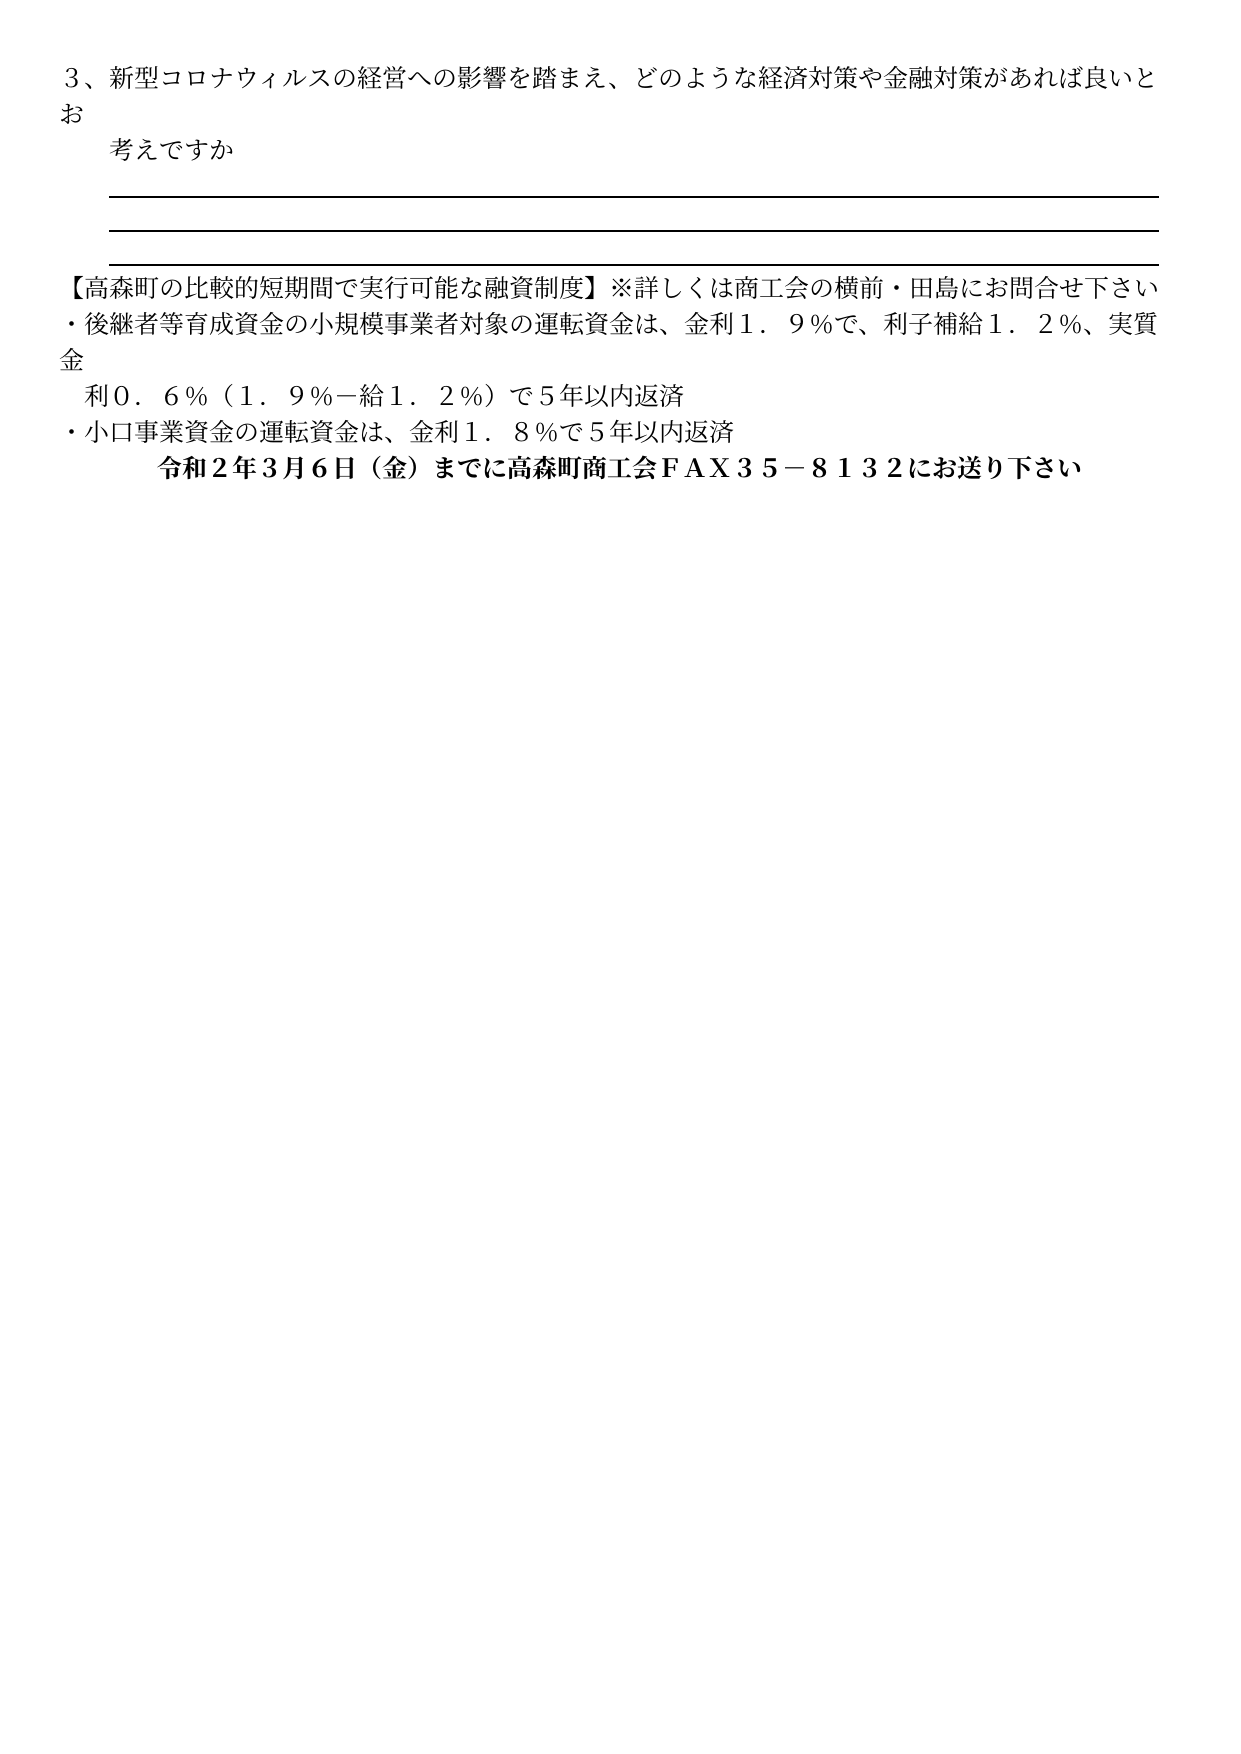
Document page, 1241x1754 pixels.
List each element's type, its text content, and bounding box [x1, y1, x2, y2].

text ・後継者等育成資金の小規模事業者対象の運転資金は、金利１．９％で、利子補給１．２％、実質金 [59, 305, 1181, 377]
text 考えですか [59, 131, 1181, 167]
text ・小口事業資金の運転資金は、金利１．８％で５年以内返済 [59, 413, 1181, 449]
text 【高森町の比較的短期間で実行可能な融資制度】※詳しくは商工会の横前・田島にお問合せ下さい [59, 269, 1181, 305]
text 利０．６％（１．９％－給１．２％）で５年以内返済 [59, 377, 1181, 413]
text 令和２年３月６日（金）までに高森町商工会ＦＡＸ３５－８１３２にお送り下さい [59, 449, 1181, 485]
text ３、新型コロナウィルスの経営への影響を踏まえ、どのような経済対策や金融対策があれば良いとお [59, 59, 1181, 131]
